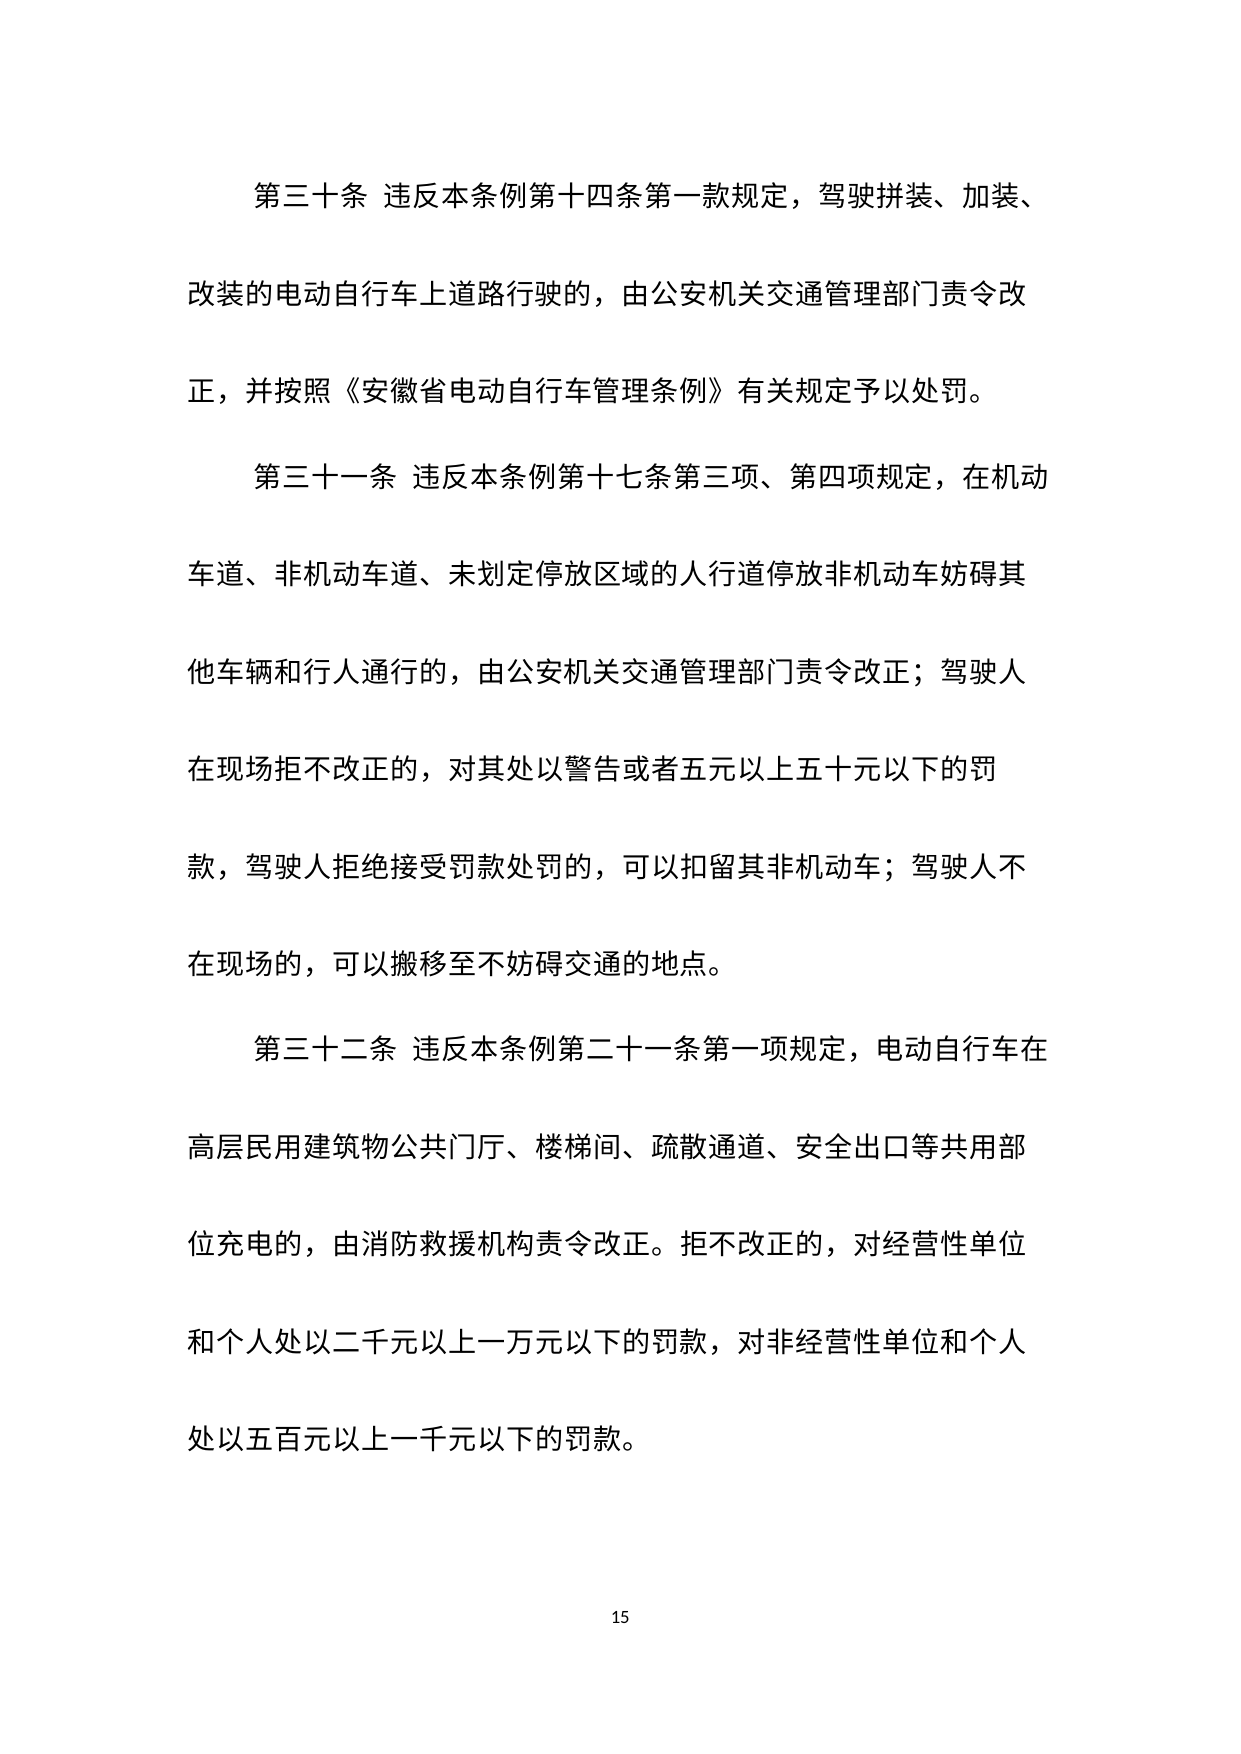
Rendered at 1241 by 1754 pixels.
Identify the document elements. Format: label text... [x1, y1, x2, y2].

text 第三十二条 违反本条例第二十一条第一项规定，电动自行车在高层民用建筑物公共门厅、楼梯间、疏散通道、安全出口等共用部位充电的，由消防救援机构责令改正。拒不改正的，对经营性单位和个人处以二千元以上一万元以下的罚款，对非经营性单位和个人处以五百元以上一千元以下的罚款。 [187, 1015, 1053, 1470]
text 第三十条 违反本条例第十四条第一款规定，驾驶拼装、加装、改装的电动自行车上道路行驶的，由公安机关交通管理部门责令改正，并按照《安徽省电动自行车管理条例》有关规定予以处罚。 [187, 162, 1053, 422]
text 第三十一条 违反本条例第十七条第三项、第四项规定，在机动车道、非机动车道、未划定停放区域的人行道停放非机动车妨碍其他车辆和行人通行的，由公安机关交通管理部门责令改正；驾驶人在现场拒不改正的，对其处以警告或者五元以上五十元以下的罚款，驾驶人拒绝接受罚款处罚的，可以扣留其非机动车；驾驶人不在现场的，可以搬移至不妨碍交通的地点。 [187, 442, 1053, 995]
